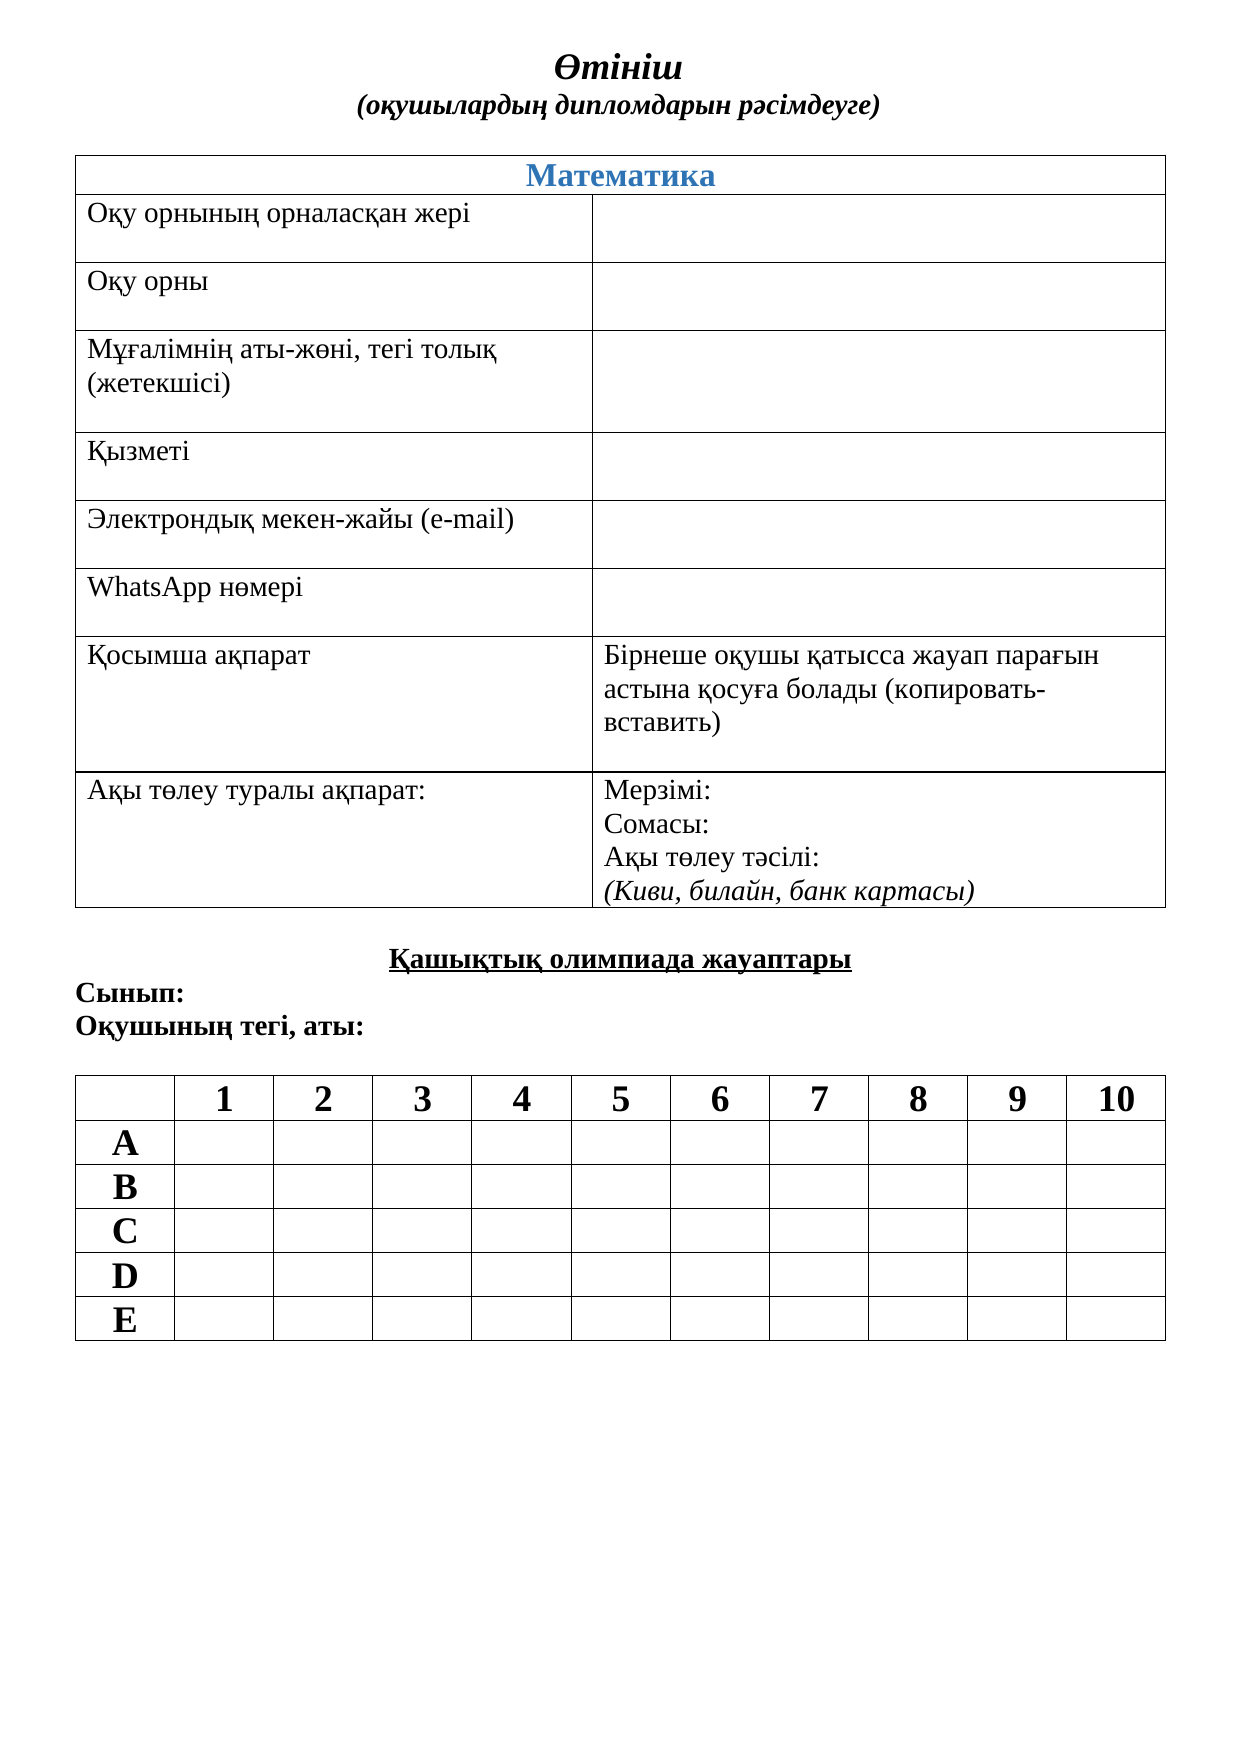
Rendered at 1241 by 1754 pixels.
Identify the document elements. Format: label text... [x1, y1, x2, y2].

table_cell [373, 1253, 471, 1296]
table_header 9 [968, 1076, 1066, 1119]
text Қашықтық олимпиада жауаптары [75, 941, 1165, 975]
table_cell В [76, 1165, 174, 1208]
table_cell [274, 1297, 372, 1340]
table_cell [175, 1253, 273, 1296]
table_header Математика [76, 156, 1165, 194]
table_cell Оқу орнының орналасқан жері [76, 195, 592, 262]
table_cell Бірнеше оқушы қатысса жауап парағын астына қосуға болады (копировать-вставить) [593, 637, 1165, 771]
table_cell [593, 195, 1165, 262]
table_cell С [76, 1209, 174, 1252]
table_cell [770, 1253, 868, 1296]
table_cell [274, 1165, 372, 1208]
table_cell [968, 1121, 1066, 1164]
text Оқушының тегі, аты: [75, 1008, 1165, 1042]
table_cell Оқу орны [76, 263, 592, 330]
table_cell Қызметі [76, 433, 592, 500]
table_cell [274, 1209, 372, 1252]
table_cell [770, 1165, 868, 1208]
table_cell [373, 1297, 471, 1340]
table_cell [572, 1121, 670, 1164]
table_cell [373, 1209, 471, 1252]
table_cell [671, 1121, 769, 1164]
text Сынып: [75, 975, 1165, 1008]
table_cell [572, 1209, 670, 1252]
table_cell [1067, 1253, 1165, 1296]
table_cell [770, 1121, 868, 1164]
table_cell [572, 1253, 670, 1296]
table_cell [869, 1253, 967, 1296]
table_header 7 [770, 1076, 868, 1119]
table_cell Электрондық мекен-жайы (е-mail) [76, 501, 592, 568]
table_cell [373, 1165, 471, 1208]
table_cell [175, 1209, 273, 1252]
table_cell [274, 1253, 372, 1296]
table_cell [175, 1121, 273, 1164]
table_cell [472, 1165, 571, 1208]
table_cell [671, 1253, 769, 1296]
table_cell [770, 1209, 868, 1252]
text Өтініш [75, 44, 1165, 87]
table_cell [968, 1209, 1066, 1252]
table_cell [593, 263, 1165, 330]
table_cell А [76, 1121, 174, 1164]
table_cell [175, 1297, 273, 1340]
table_header 8 [869, 1076, 967, 1119]
text (оқушылардың дипломдарын рәсімдеуге) [75, 87, 1165, 121]
table_header 2 [274, 1076, 372, 1119]
table_cell [472, 1297, 571, 1340]
table_cell [968, 1297, 1066, 1340]
table_cell [671, 1165, 769, 1208]
table_cell [770, 1297, 868, 1340]
table_cell [472, 1121, 571, 1164]
table_cell [869, 1297, 967, 1340]
table_cell [593, 331, 1165, 432]
table_cell WhatsApp нөмері [76, 569, 592, 636]
table_cell [593, 501, 1165, 568]
table_cell Мерзімі: Сомасы: Ақы төлеу тәсілі: (Киви, билайн, банк картасы) [593, 773, 1165, 907]
table_cell [472, 1253, 571, 1296]
table_cell [593, 569, 1165, 636]
table_cell [1067, 1165, 1165, 1208]
table_cell Мұғалімнің аты-жөні, тегі толық (жетекшісі) [76, 331, 592, 432]
table_cell [1067, 1297, 1165, 1340]
table_cell [671, 1209, 769, 1252]
table_header 3 [373, 1076, 471, 1119]
table_cell [1067, 1121, 1165, 1164]
table_cell [274, 1121, 372, 1164]
table_header 10 [1067, 1076, 1165, 1119]
table_cell [593, 433, 1165, 500]
table_cell E [76, 1297, 174, 1340]
table_header 5 [572, 1076, 670, 1119]
table_cell D [76, 1253, 174, 1296]
table_cell Қосымша ақпарат [76, 637, 592, 771]
table_header [76, 1076, 174, 1119]
table_header 1 [175, 1076, 273, 1119]
table_cell [869, 1165, 967, 1208]
table_cell [1067, 1209, 1165, 1252]
table_cell [968, 1253, 1066, 1296]
table_cell [671, 1297, 769, 1340]
table_cell [175, 1165, 273, 1208]
table_header 4 [472, 1076, 571, 1119]
table_cell [373, 1121, 471, 1164]
table_cell Ақы төлеу туралы ақпарат: [76, 773, 592, 907]
table_cell [472, 1209, 571, 1252]
table_cell [572, 1165, 670, 1208]
table_cell [869, 1209, 967, 1252]
table_cell [869, 1121, 967, 1164]
table_header 6 [671, 1076, 769, 1119]
table_cell [968, 1165, 1066, 1208]
table_cell [572, 1297, 670, 1340]
